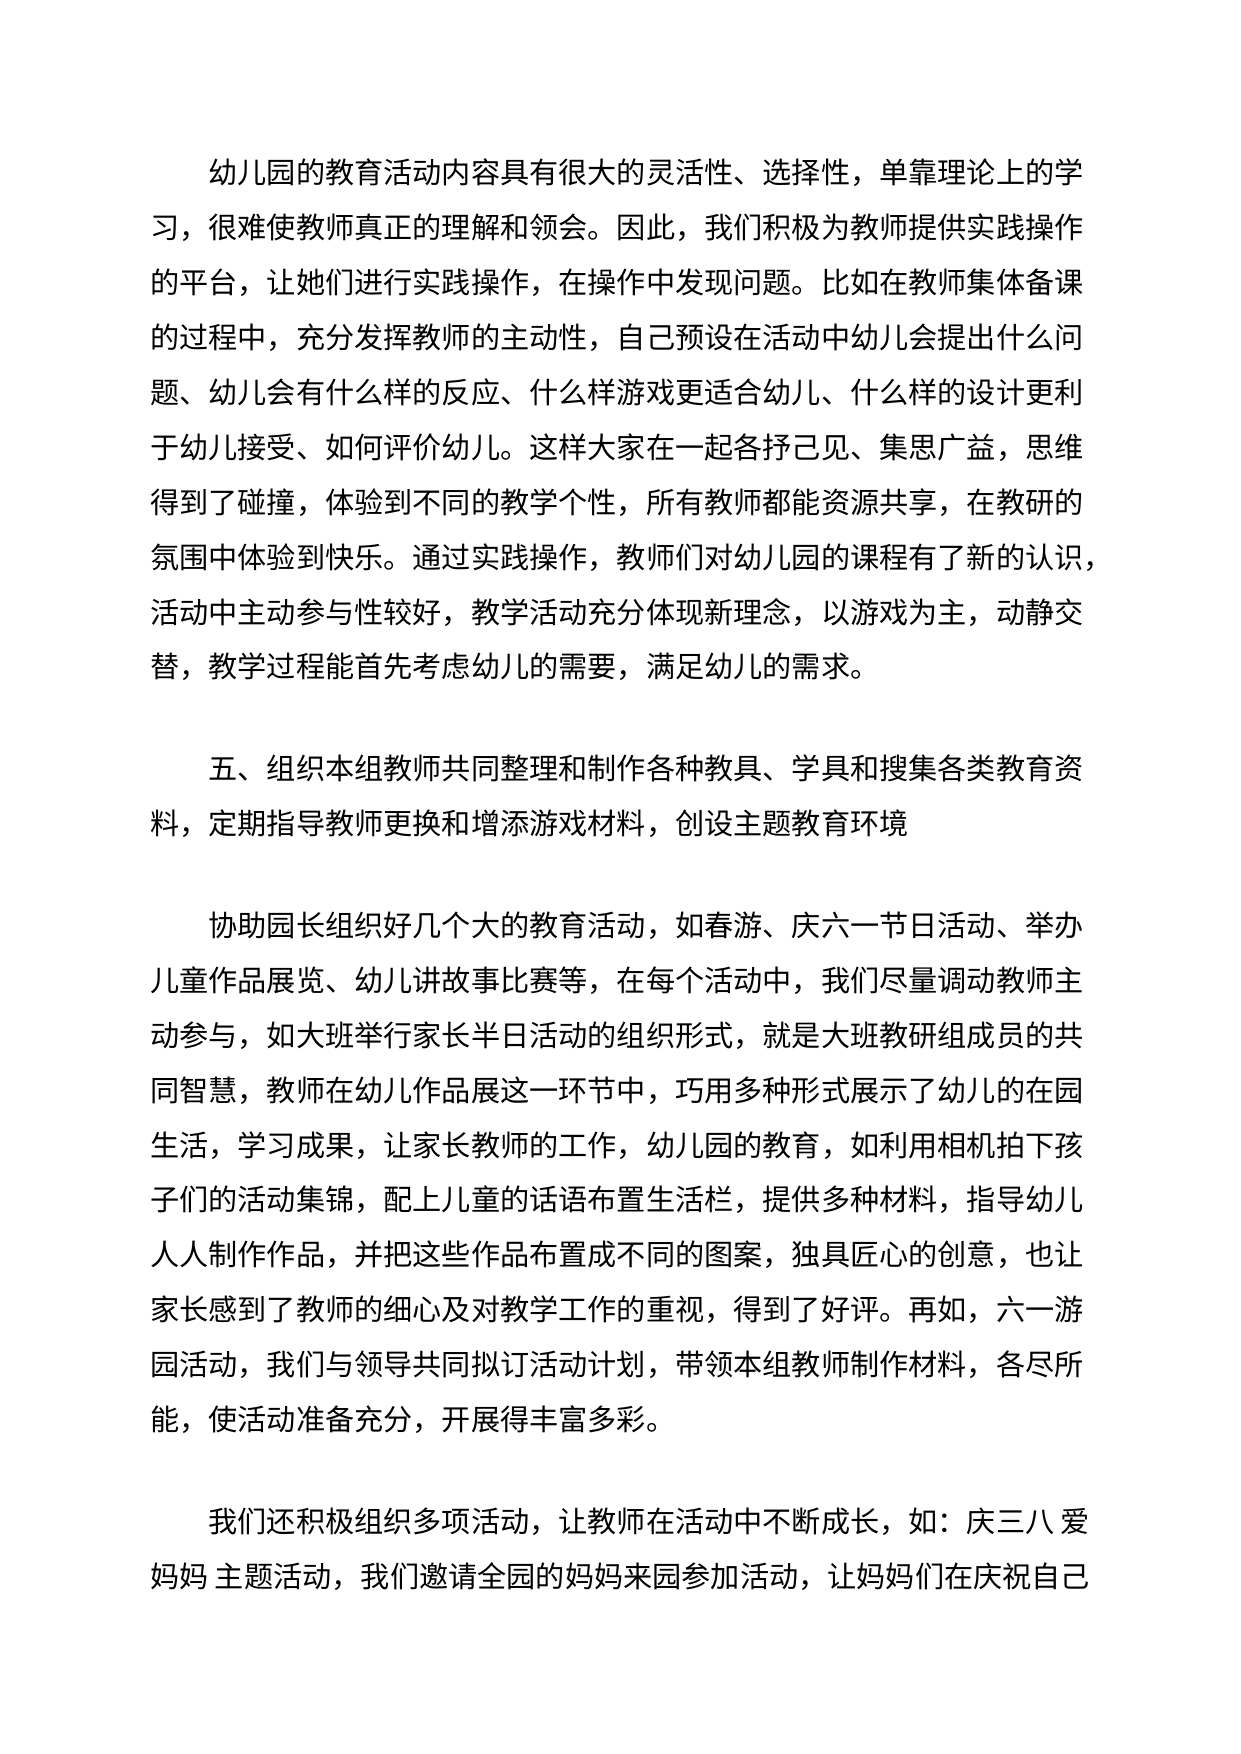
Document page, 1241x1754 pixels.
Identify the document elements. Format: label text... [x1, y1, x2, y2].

text 幼儿园的教育活动内容具有很大的灵活性、选择性，单靠理论上的学习，很难使教师真正的理解和领会。因此，我们积极为教师提供实践操作的平台，让她们进行实践操作，在操作中发现问题。比如在教师集体备课的过程中，充分发挥教师的主动性，自己预设在活动中幼儿会提出什么问题、幼儿会有什么样的反应、什么样游戏更适合幼儿、什么样的设计更利于幼儿接受、如何评价幼儿。这样大家在一起各抒己见、集思广益，思维得到了碰撞，体验到不同的教学个性，所有教师都能资源共享，在教研的氛围中体验到快乐。通过实践操作，教师们对幼儿园的课程有了新的认识，活动中主动参与性较好，教学活动充分体现新理念，以游戏为主，动静交替，教学过程能首先考虑幼儿的需要，满足幼儿的需求。 [150, 150, 1090, 686]
text 协助园长组织好几个大的教育活动，如春游、庆六一节日活动、举办儿童作品展览、幼儿讲故事比赛等，在每个活动中，我们尽量调动教师主动参与，如大班举行家长半日活动的组织形式，就是大班教研组成员的共同智慧，教师在幼儿作品展这一环节中，巧用多种形式展示了幼儿的在园生活，学习成果，让家长教师的工作，幼儿园的教育，如利用相机拍下孩子们的活动集锦，配上儿童的话语布置生活栏，提供多种材料，指导幼儿人人制作作品，并把这些作品布置成不同的图案，独具匠心的创意，也让家长感到了教师的细心及对教学工作的重视，得到了好评。再如，六一游园活动，我们与领导共同拟订活动计划，带领本组教师制作材料，各尽所能，使活动准备充分，开展得丰富多彩。 [150, 902, 1090, 1439]
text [150, 1498, 1090, 1596]
text 五、组织本组教师共同整理和制作各种教具、学具和搜集各类教育资料，定期指导教师更换和增添游戏材料，创设主题教育环境 [150, 746, 1090, 843]
